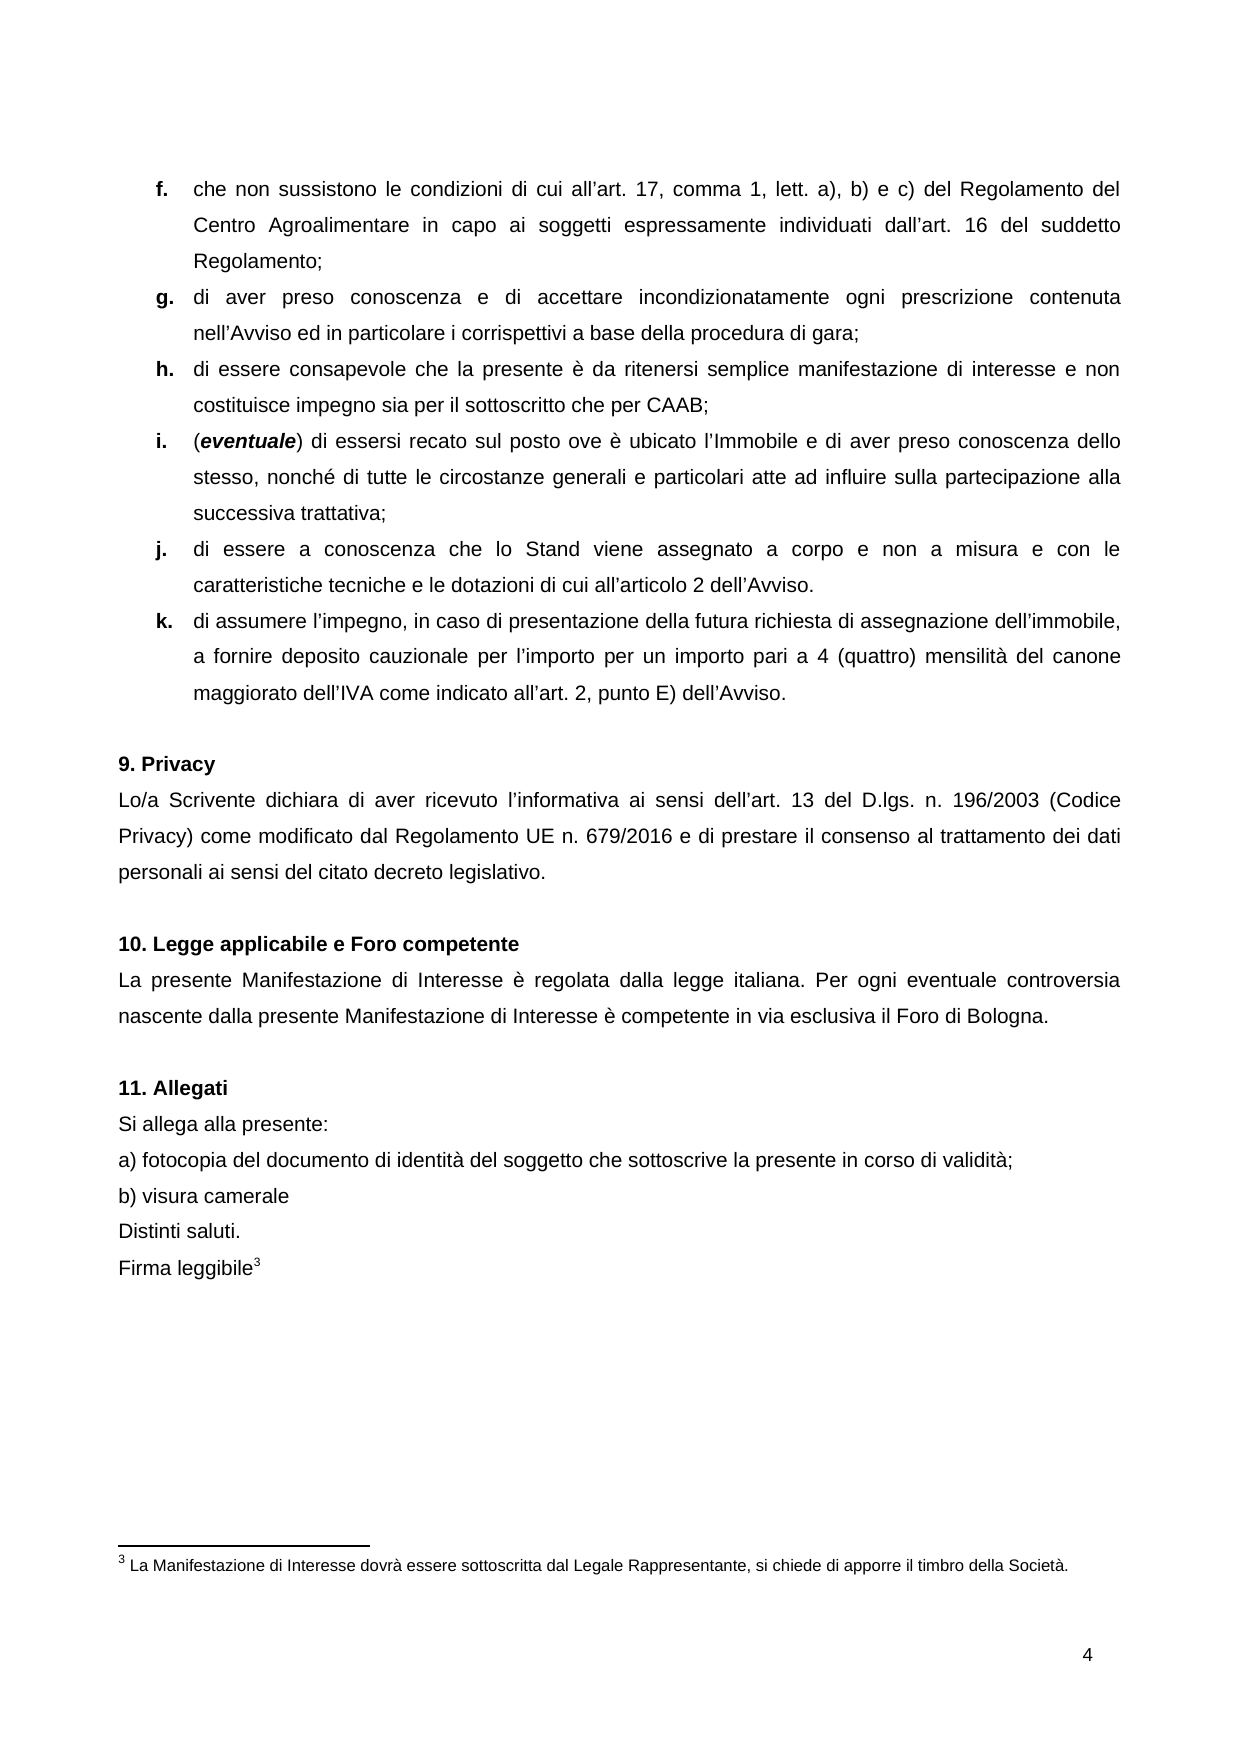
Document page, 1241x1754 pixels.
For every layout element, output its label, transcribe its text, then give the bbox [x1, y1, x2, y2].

text b) visura camerale [118, 1183, 1122, 1207]
text Lo/a Scrivente dichiara di aver ricevuto l’informativa ai sensi dell’art. 13 del D.lgs. n. 196/2003 (Codice Privacy) come modificato dal Regolamento UE n. 679/2016 e di prestare il consenso al trattamento dei dati personali ai sensi del citato decreto legislativo. [118, 788, 1122, 884]
list di essere a conoscenza che lo Stand viene assegnato a corpo e non a misura e con le caratteristiche tecniche e le dotazioni di cui all’articolo 2 dell’Avviso. [156, 537, 1122, 596]
list che non sussistono le condizioni di cui all’art. 17, comma 1, lett. a), b) e c) del Regolamento del Centro Agroalimentare in capo ai soggetti espressamente individuati dall’art. 16 del suddetto Regolamento; [156, 177, 1122, 273]
text Firma leggibile [118, 1255, 1122, 1279]
text 10. Legge applicabile e Foro competente [118, 932, 1122, 956]
list (eventuale) di essersi recato sul posto ove è ubicato l’Immobile e di aver preso conoscenza dello stesso, nonché di tutte le circostanze generali e particolari atte ad influire sulla partecipazione alla successiva trattativa; [156, 429, 1122, 524]
text Si allega alla presente: [118, 1112, 1122, 1136]
list di aver preso conoscenza e di accettare incondizionatamente ogni prescrizione contenuta nell’Avviso ed in particolare i corrispettivi a base della procedura di gara; [156, 285, 1122, 345]
list di essere consapevole che la presente è da ritenersi semplice manifestazione di interesse e non costituisce impegno sia per il sottoscritto che per CAAB; [156, 357, 1122, 417]
text Distinti saluti. [118, 1219, 1122, 1243]
text 11. Allegati [118, 1076, 1122, 1099]
text a) fotocopia del documento di identità del soggetto che sottoscrive la presente in corso di validità; [118, 1147, 1122, 1171]
list di assumere l’impegno, in caso di presentazione della futura richiesta di assegnazione dell’immobile, a fornire deposito cauzionale per l’importo per un importo pari a 4 (quattro) mensilità del canone maggiorato dell’IVA come indicato all’art. 2, punto E) dell’Avviso. [156, 608, 1122, 704]
text La presente Manifestazione di Interesse è regolata dalla legge italiana. Per ogni eventuale controversia nascente dalla presente Manifestazione di Interesse è competente in via esclusiva il Foro di Bologna. [118, 968, 1122, 1028]
text 9. Privacy [118, 752, 1122, 776]
